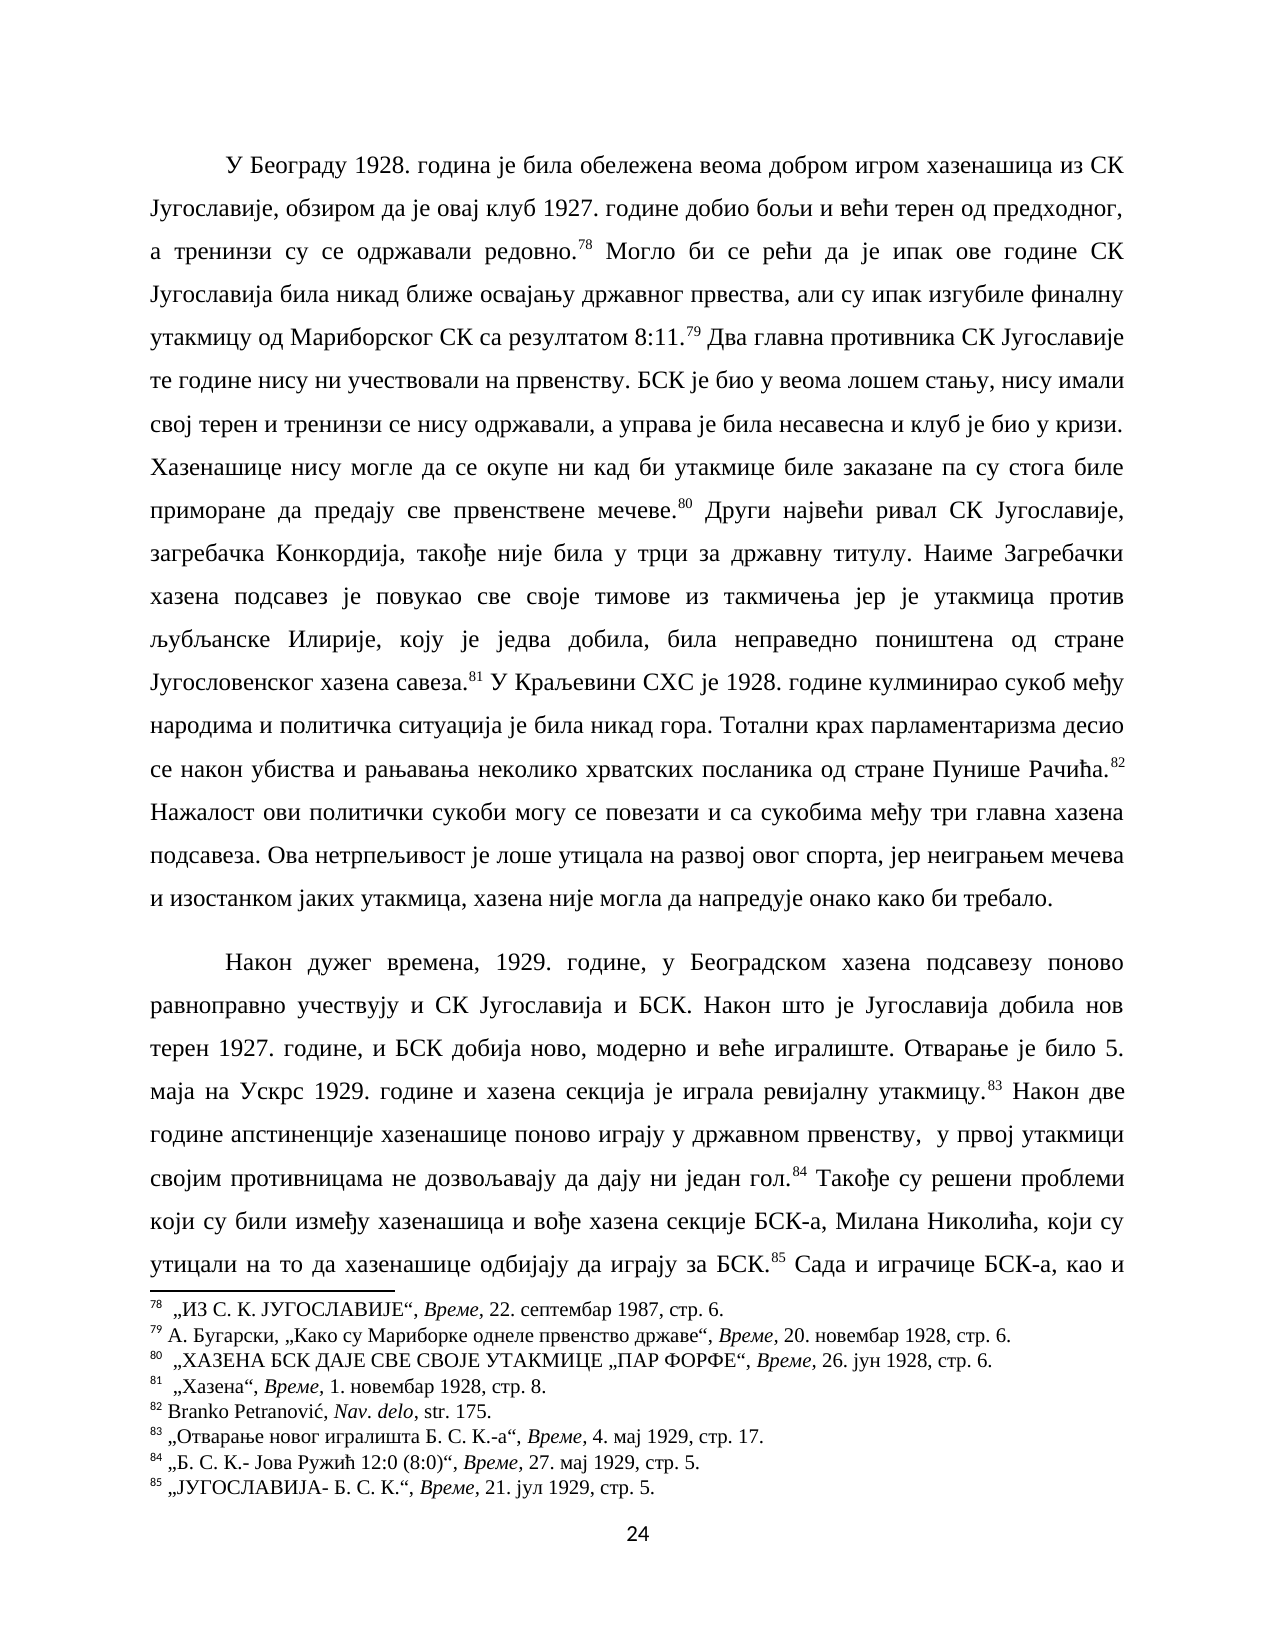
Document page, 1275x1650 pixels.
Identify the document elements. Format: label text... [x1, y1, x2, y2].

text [150, 947, 1125, 1278]
text У Београду 1928. година је била обележена веома добром игром хазенашица из СК Југославије, обзиром да је овај клуб 1927. године добио бољи и већи терен од предходног, а тренинзи су се одржавали редовно. Могло би се рећи да је ипак ове године СК Југославија била никад ближе освајању државног првества, али су ипак изгубиле финалну утакмицу од Мариборског СК са резултатом 8:11. Два главна противника СК Југославије те године нису ни учествовали на првенству. БСК је био у веома лошем стању, нису имали свој терен и тренинзи се нису одржавали, а управа је била несавесна и клуб је био у кризи. Хазенашице нису могле да се окупе ни кад би утакмице биле заказане па су стога биле приморане да предају све првенствене мечеве. Други највећи ривал СК Југославије, загребачка Конкордија, такође није била у трци за државну титулу. Наиме Загребачки хазена подсавез је повукао све своје тимове из такмичења јер је утакмица против љубљанске Илирије, коју је једва добила, била неправедно поништена од стране Југословенског хазена савеза. У Краљевини СХС је 1928. године кулминирао сукоб међу народима и политичка ситуација је била никад гора. Тотални крах парламентаризма десио се након убиства и рањавања неколико хрватских посланика од стране Пунише Рачића. Нажалост ови политички сукоби могу се повезати и са сукобима међу три главна хазена подсавеза. Ова нетрпељивост је лоше утицала на развој овог спорта, јер неиграњем мечева и изостанком јаких утакмица, хазена није могла да напредује онако како би требало. [150, 150, 1125, 912]
